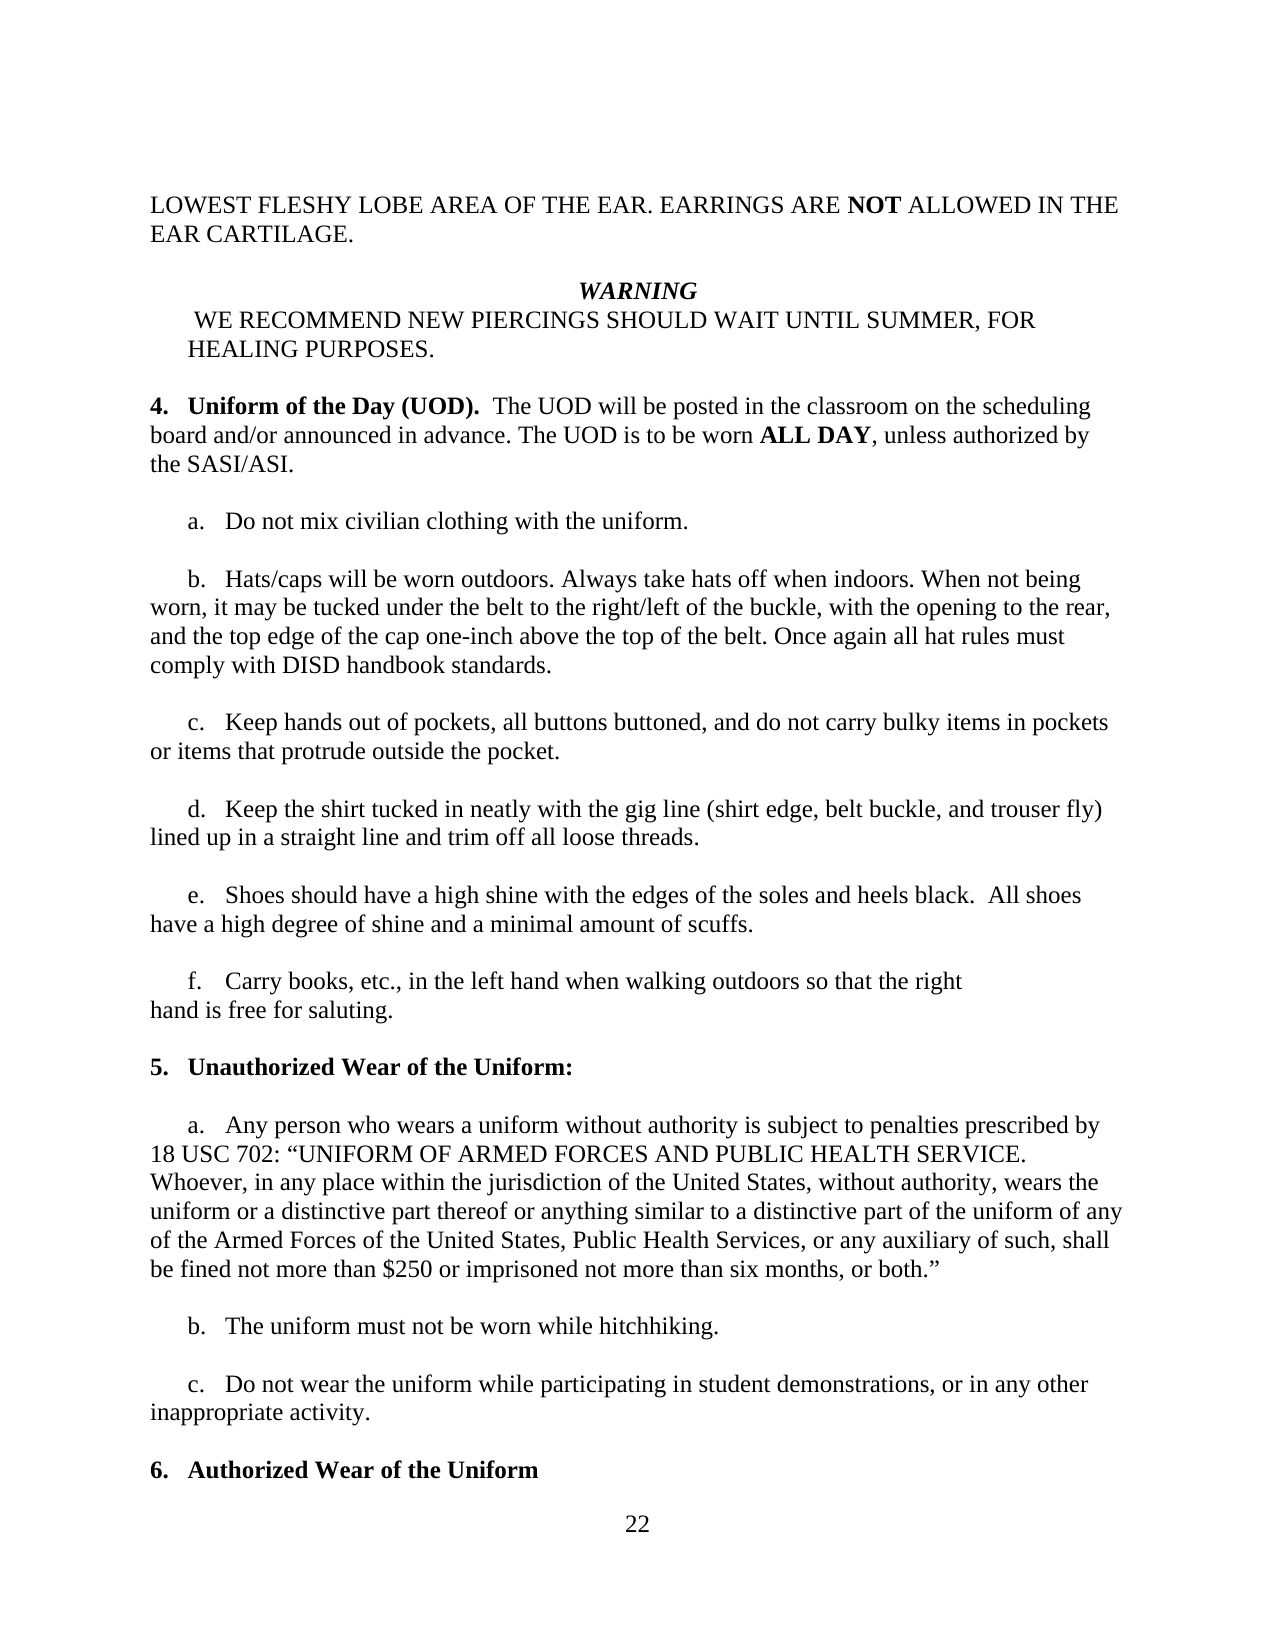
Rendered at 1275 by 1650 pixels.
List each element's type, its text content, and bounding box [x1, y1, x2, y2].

text c. Keep hands out of pockets, all buttons buttoned, and do not carry bulky items in pockets or items that protrude outside the pocket. [150, 707, 1125, 765]
list Authorized Wear of the Uniform [150, 1455, 1125, 1484]
text d. Keep the shirt tucked in neatly with the gig line (shirt edge, belt buckle, and trouser fly) lined up in a straight line and trim off all loose threads. [150, 794, 1125, 851]
text f. Carry books, etc., in the left hand when walking outdoors so that the right [150, 966, 1125, 995]
text b. The uniform must not be worn while hitchhiking. [150, 1311, 1125, 1340]
text WARNING [150, 276, 1125, 305]
text e. Shoes should have a high shine with the edges of the soles and heels black. All shoes have a high degree of shine and a minimal amount of scuffs. [150, 880, 1125, 937]
text b. Hats/caps will be worn outdoors. Always take hats off when indoors. When not being worn, it may be tucked under the belt to the right/left of the buckle, with the opening to the rear, and the top edge of the cap one-inch above the top of the belt. Once again all hat rules must comply with DISD handbook standards. [150, 564, 1125, 679]
text hand is free for saluting. [150, 995, 1125, 1024]
text c. Do not wear the uniform while participating in student demonstrations, or in any other inappropriate activity. [150, 1369, 1125, 1426]
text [150, 190, 1125, 247]
text a. Do not mix civilian clothing with the uniform. [150, 506, 1125, 535]
text a. Any person who wears a uniform without authority is subject to penalties prescribed by 18 USC 702: “UNIFORM OF ARMED FORCES AND PUBLIC HEALTH SERVICE. Whoever, in any place within the jurisdiction of the United States, without authority, wears the uniform or a distinctive part thereof or anything similar to a distinctive part of the uniform of any of the Armed Forces of the United States, Public Health Services, or any auxiliary of such, shall be fined not more than $250 or imprisoned not more than six months, or both.” [150, 1110, 1125, 1282]
text 4. Uniform of the Day (UOD). The UOD will be posted in the classroom on the scheduling board and/or announced in advance. The UOD is to be worn ALL DAY, unless authorized by the SASI/ASI. [150, 391, 1125, 477]
list Unauthorized Wear of the Uniform: [150, 1052, 1125, 1081]
text WE RECOMMEND NEW PIERCINGS SHOULD WAIT UNTIL SUMMER, FOR HEALING PURPOSES. [150, 305, 1125, 362]
